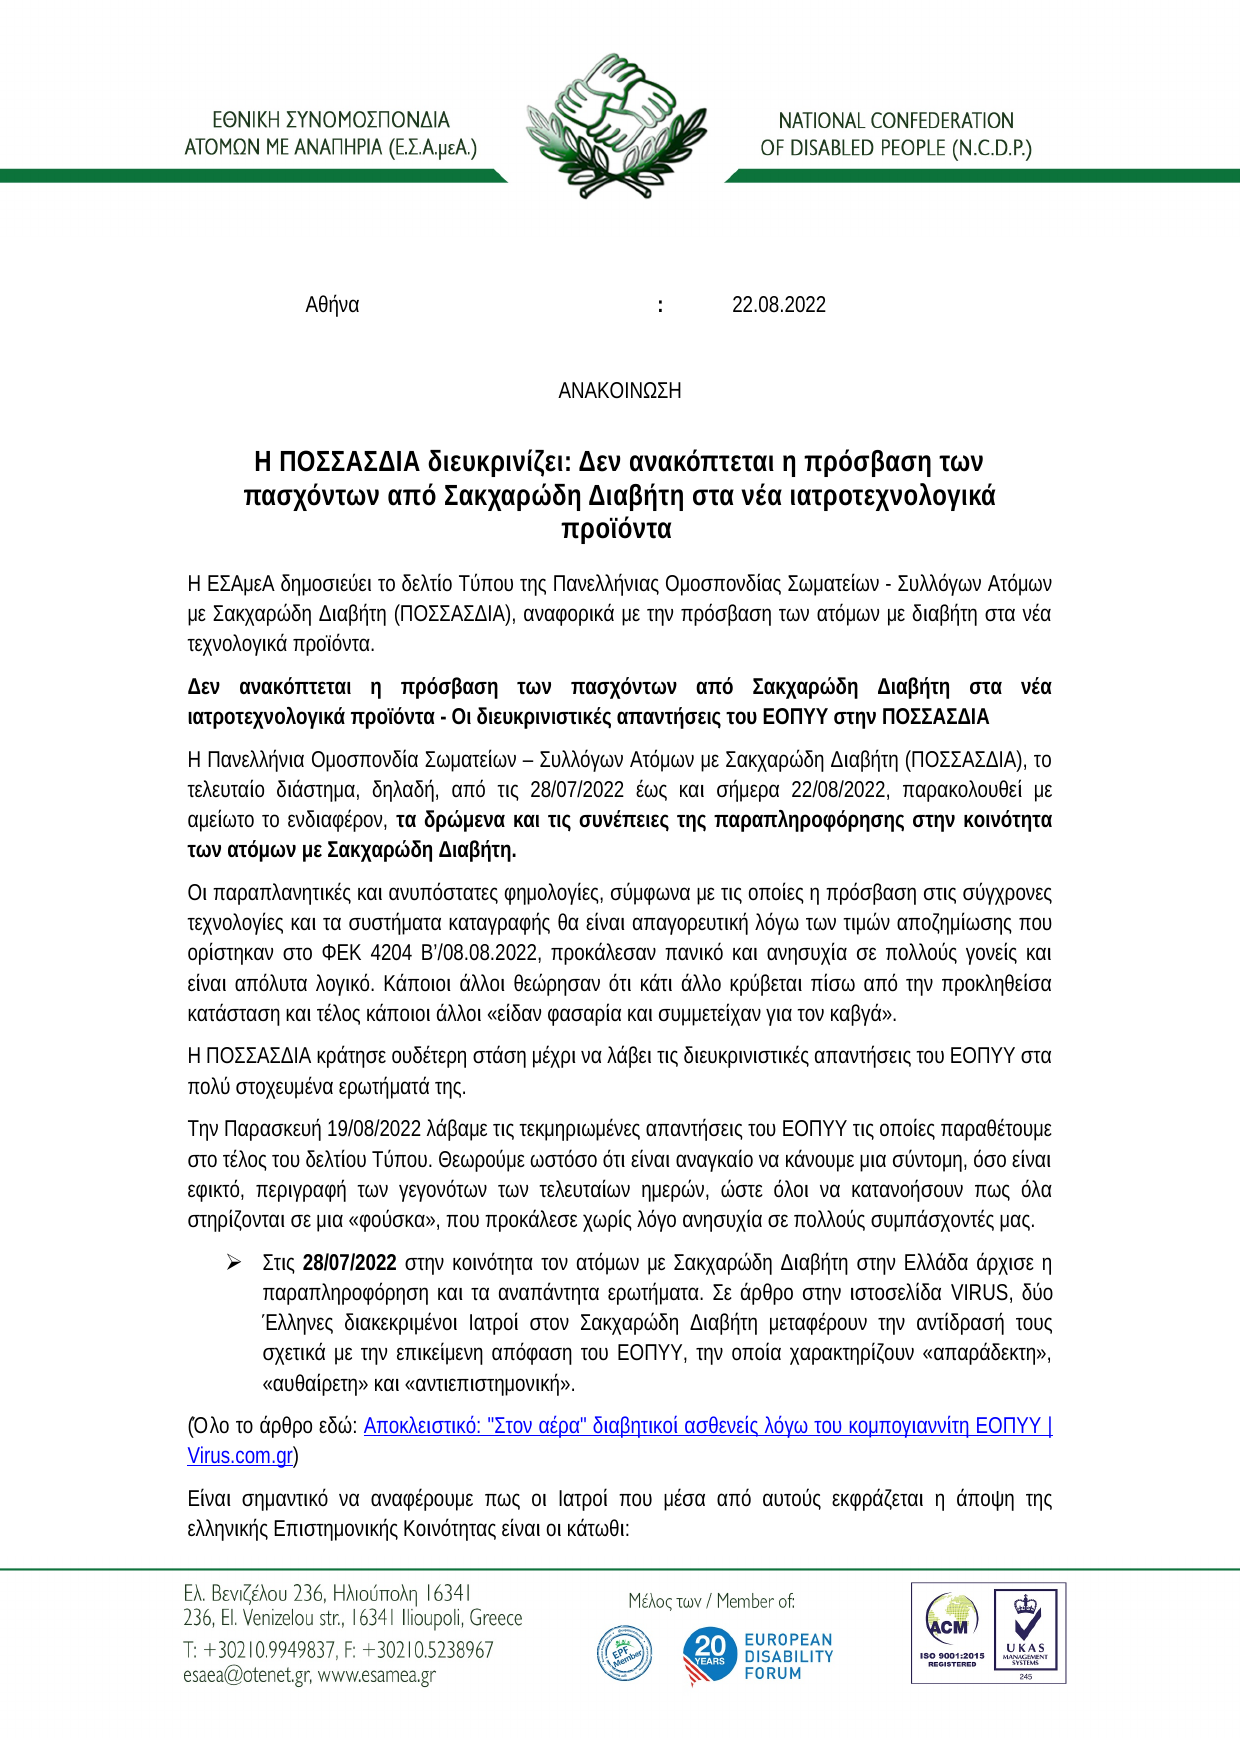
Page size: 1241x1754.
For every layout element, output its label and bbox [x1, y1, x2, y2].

picture [0, 0, 1240, 237]
picture [0, 1556, 1240, 1738]
